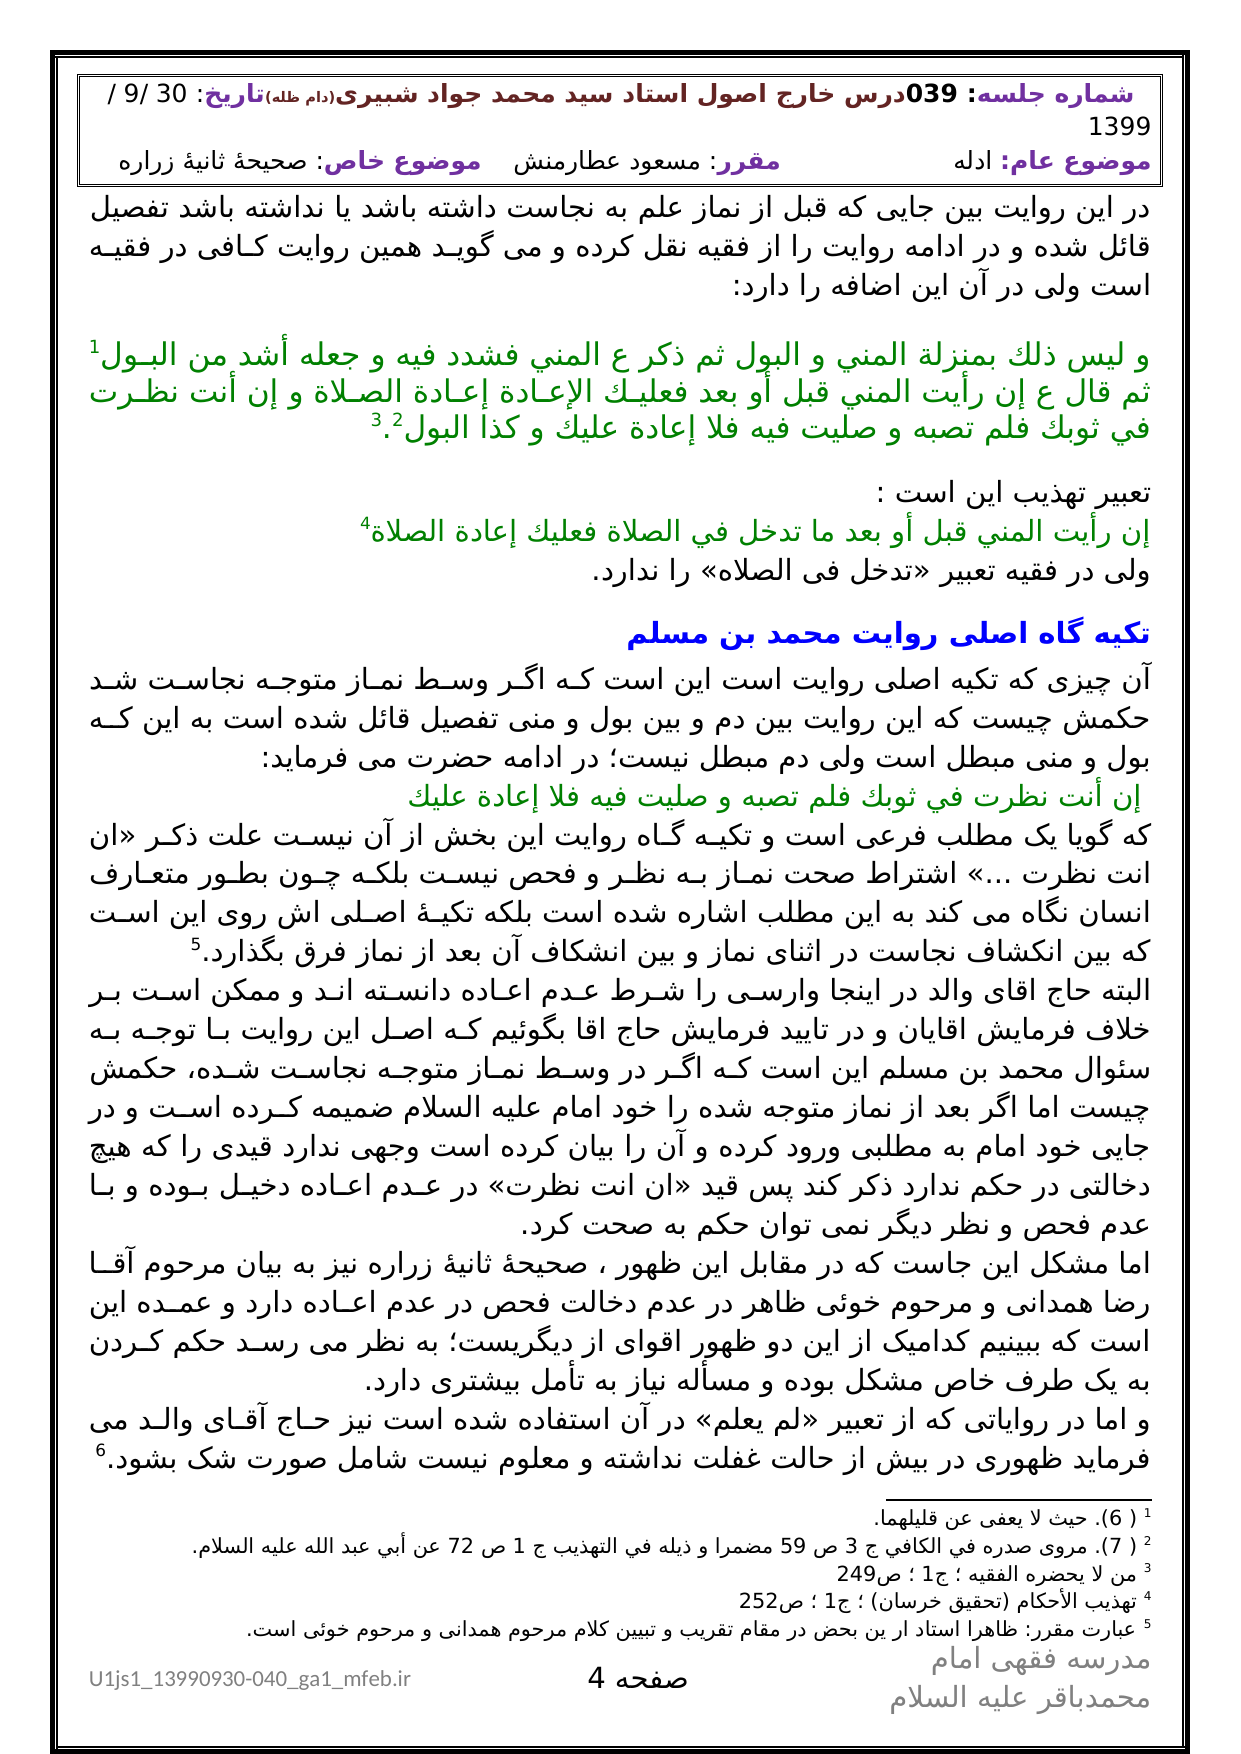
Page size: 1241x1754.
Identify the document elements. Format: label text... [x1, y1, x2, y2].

text و اما در روایاتی که از تعبیر «لم یعلم» در آن استفاده شده است نیز حاج آقای والد می فرماید ظهوری در بیش از حالت غفلت نداشته و معلوم نیست شامل صورت شک بشود. [89, 1402, 1152, 1475]
text ولی در فقیه تعبیر «تدخل فی الصلاه» را ندارد. [89, 553, 1152, 587]
text آن چیزی که تکیه اصلی روایت است این است که اگر وسط نماز متوجه نجاست شد حکمش چیست که این روایت بین دم و بین بول و منی تفصیل قائل شده است به این که بول و منی مبطل است ولی دم مبطل نیست؛ در ادامه حضرت می فرماید: [89, 662, 1152, 774]
text اما مشکل این جاست که در مقابل این ظهور ، صحیحۀ ثانیۀ زراره نیز به بیان مرحوم آقا رضا همدانی و مرحوم خوئی ظاهر در عدم دخالت فحص در عدم اعاده دارد و عمده این است که ببینیم کدامیک از این دو ظهور اقوای از دیگریست؛ به نظر می رسد حکم کردن به یک طرف خاص مشکل بوده و مسأله نیاز به تأمل بیشتری دارد. [89, 1246, 1152, 1397]
text و ليس‏ ذلك‏ بمنزلة المني‏ و البول ثم ذكر ع المني فشدد فيه و جعله أشد من البول‏ ثم قال ع إن رأيت المني قبل أو بعد فعليك الإعادة إعادة الصلاة و إن أنت نظرت في ثوبك فلم تصبه و صليت فيه فلا إعادة عليك و كذا البول‏. [89, 337, 1152, 446]
text در این روایت بین جایی که قبل از نماز علم به نجاست داشته باشد یا نداشته باشد تفصیل قائل شده و در ادامه روایت را از فقیه نقل کرده و می گوید همین روایت کافی در فقیه است ولی در آن این اضافه را دارد: [89, 191, 1152, 302]
text إن رأيت المني قبل‏ أو بعد ما تدخل‏ في الصلاة فعليك إعادة الصلاة [89, 514, 1152, 548]
text تعبیر تهذیب این است : [89, 475, 1152, 509]
text البته حاج اقای والد در اینجا وارسی را شرط عدم اعاده دانسته اند و ممکن است بر خلاف فرمایش اقایان و در تایید فرمایش حاج اقا بگوئیم که اصل این روایت با توجه به سئوال محمد بن مسلم این است که اگر در وسط نماز متوجه نجاست شده، حکمش چیست اما اگر بعد از نماز متوجه شده را خود امام علیه السلام ضمیمه کرده است و در جایی خود امام به مطلبی ورود کرده و آن را بیان کرده است وجهی ندارد قیدی را که هیچ دخالتی در حکم ندارد ذکر کند پس قید «ان انت نظرت» در عدم اعاده دخیل بوده و با عدم فحص و نظر دیگر نمی توان حکم به صحت کرد. [89, 974, 1152, 1241]
text إن أنت نظرت في ثوبك فلم تصبه و صليت فيه فلا إعادة عليك [89, 779, 1152, 813]
subtitle تکیه گاه اصلی روایت محمد بن مسلم [89, 617, 1152, 651]
text که گویا یک مطلب فرعی است و تکیه گاه روایت این بخش از آن نیست علت ذکر «ان انت نظرت ...» اشتراط صحت نماز به نظر و فحص نیست بلکه چون بطور متعارف انسان نگاه می کند به این مطلب اشاره شده است بلکه تکیۀ اصلی اش روی این است که بین انکشاف نجاست در اثنای نماز و بین انشکاف آن بعد از نماز فرق بگذارد. [89, 818, 1152, 969]
